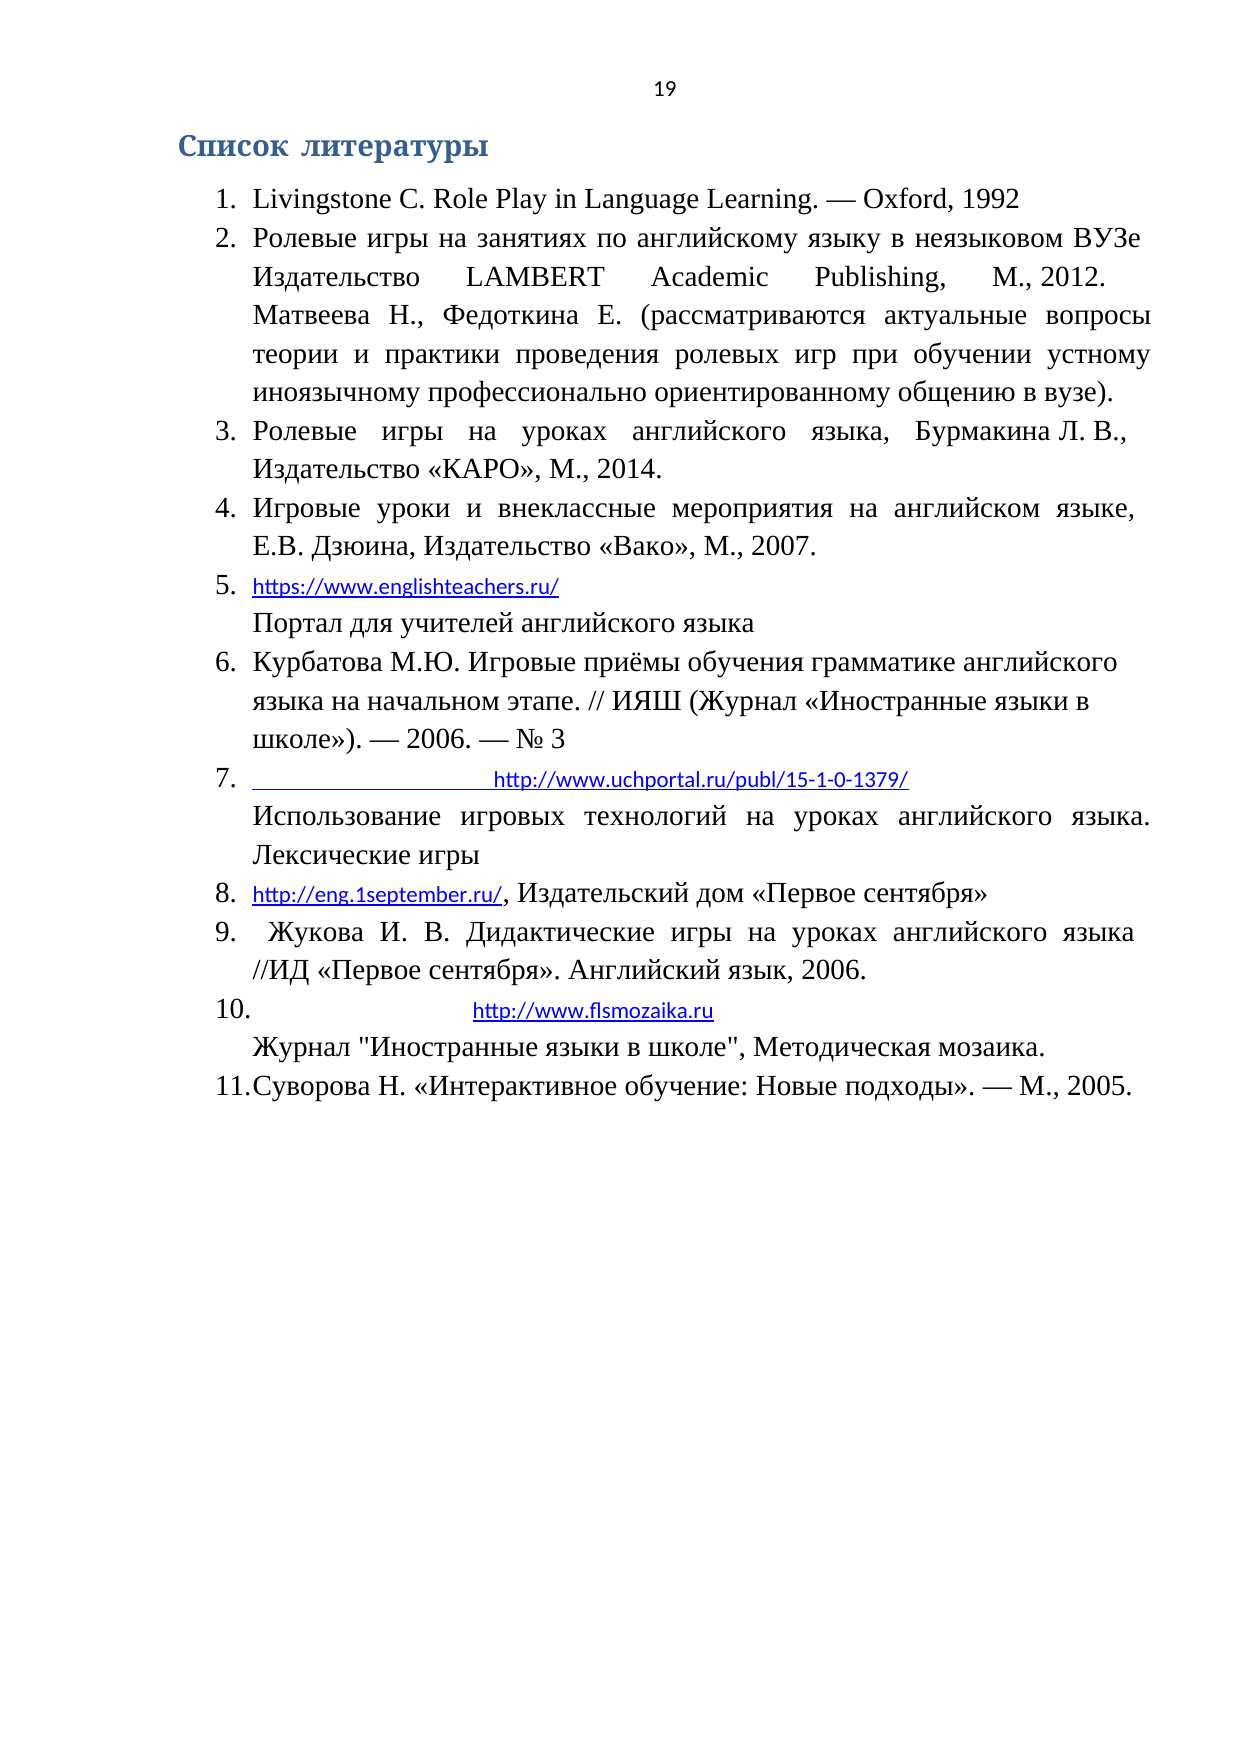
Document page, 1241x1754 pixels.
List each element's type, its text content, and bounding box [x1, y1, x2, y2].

list http://www.flsmozaika.ru Журнал "Иностранные языки в школе", Методическая мозаика. [215, 991, 1152, 1063]
subtitle Список литературы [177, 131, 1152, 164]
list Игровые уроки и внеклассные мероприятия на английском языке, Е.В. Дзюина, Издательство «Вако», М., 2007. [215, 490, 1152, 562]
list Ролевые игры на занятиях по английскому языку в неязыковом ВУЗе Издательство LAMBERT Academic Publishing, М., 2012. Матвеева Н., Федоткина Е. (рассматриваются актуальные вопросы теории и практики проведения ролевых игр при обучении устному иноязычному профессионально ориентированному общению в вузе). [215, 220, 1152, 408]
list Жукова И. В. Дидактические игры на уроках английского языка //ИД «Первое сентября». Английский язык, 2006. [215, 914, 1152, 986]
list Курбатова М.Ю. Игровые приёмы обучения грамматике английского языка на начальном этапе. // ИЯШ (Журнал «Иностранные языки в школе»). — 2006. — № 3 [215, 644, 1152, 755]
list Ролевые игры на уроках английского языка, Бурмакина Л. В., Издательство «КАРО», М., 2014. [215, 413, 1152, 485]
list http://eng.1september.ru/, Издательский дом «Первое сентября» [215, 875, 1152, 909]
list http://www.uchportal.ru/publ/15-1-0-1379/ Использование игровых технологий на уроках английского языка. Лексические игры [215, 760, 1152, 870]
list Livingstone C. Role Play in Language Learning. — Oxford, 1992 [215, 182, 1152, 215]
list Суворова Н. «Интерактивное обучение: Новые подходы». — М., 2005. [215, 1068, 1152, 1102]
list https://www.englishteachers.ru/ Портал для учителей английского языка [215, 567, 1152, 639]
